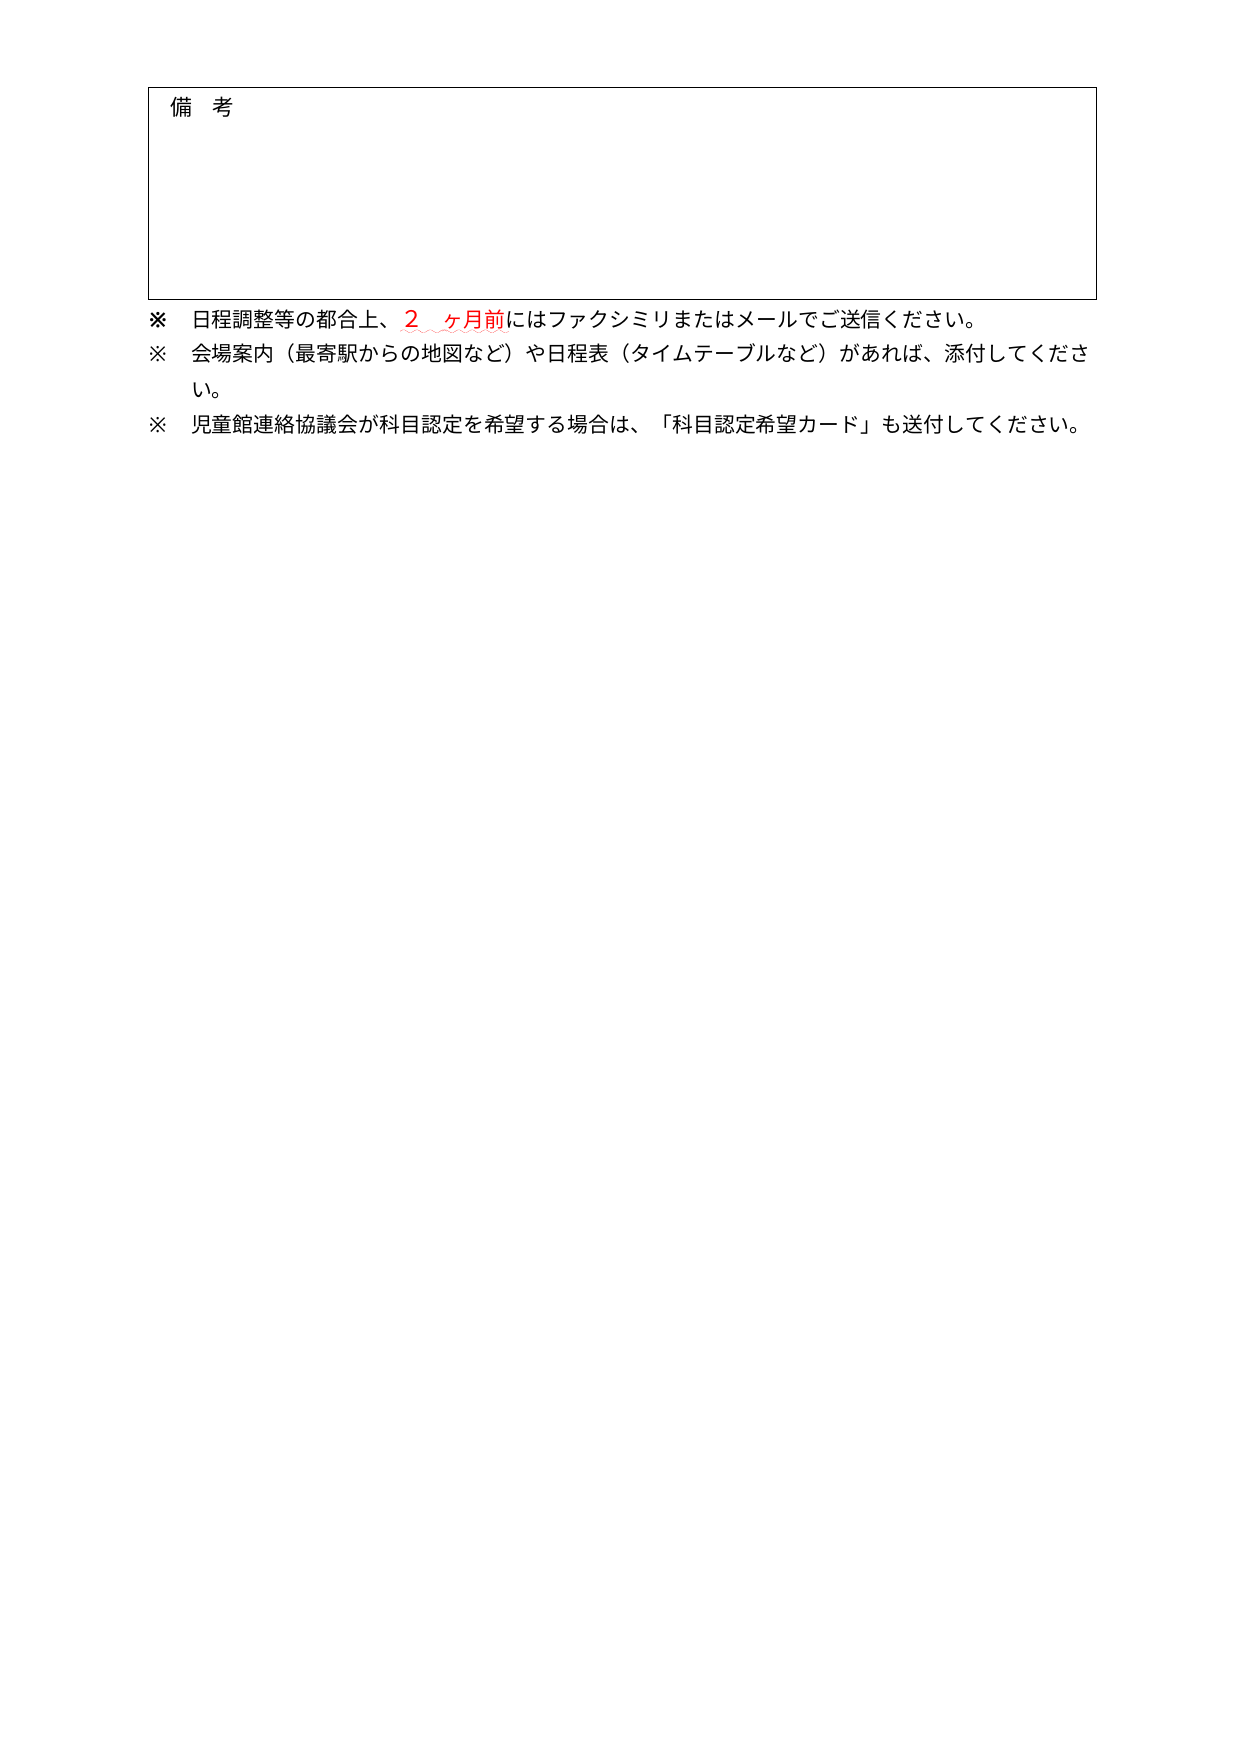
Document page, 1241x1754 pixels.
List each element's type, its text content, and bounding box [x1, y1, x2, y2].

list 会場案内（最寄駅からの地図など）や日程表（タイムテーブルなど）があれば、添付してください。 [149, 335, 1091, 406]
list 児童館連絡協議会が科目認定を希望する場合は、「科目認定希望カード」も送付してください。 [149, 406, 1091, 441]
list 日程調整等の都合上、２ヶ月前にはファクシミリまたはメールでご送信ください。 [149, 300, 1091, 335]
table_cell 備考 [149, 88, 1096, 299]
